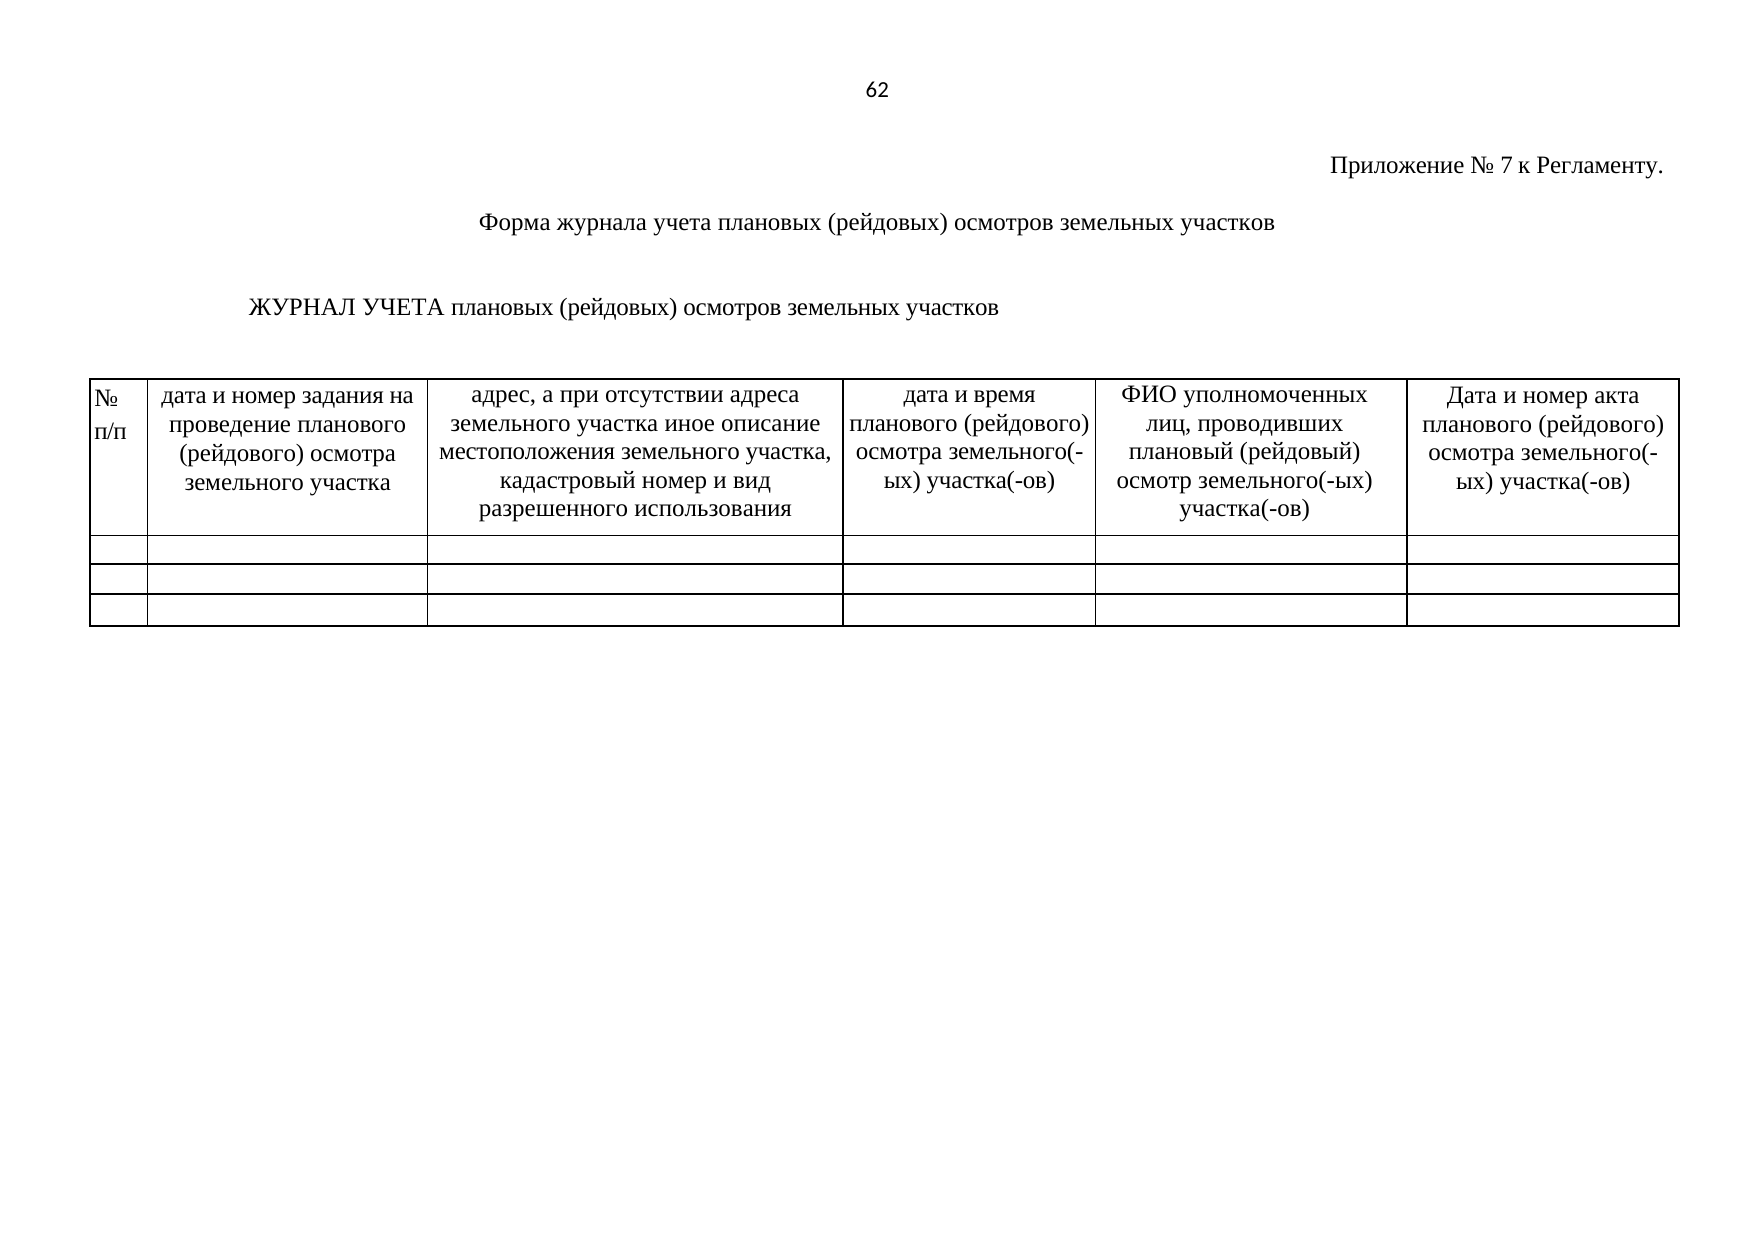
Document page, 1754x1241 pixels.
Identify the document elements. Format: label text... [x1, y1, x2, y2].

table_cell [148, 595, 427, 625]
table_cell [1408, 536, 1678, 563]
table_cell [91, 565, 147, 593]
table_cell [844, 536, 1095, 563]
table_cell [1096, 536, 1406, 563]
table_header № п/п [91, 380, 147, 535]
text ЖУРНАЛ УЧЕТА плановых (рейдовых) осмотров земельных участков [90, 292, 1158, 321]
table_cell [148, 536, 427, 563]
table_cell [428, 536, 842, 563]
table_cell [428, 565, 842, 593]
table_header дата и номер задания на проведение планового (рейдового) осмотра земельного участка [148, 380, 427, 535]
table_cell [1408, 565, 1678, 593]
table_cell [844, 595, 1095, 625]
text Приложение № 7 к Регламенту. [90, 150, 1664, 179]
table_cell [1096, 595, 1406, 625]
table_cell [91, 536, 147, 563]
table_cell [844, 565, 1095, 593]
table_header адрес, а при отсутствии адреса земельного участка иное описание местоположения земельного участка, кадастровый номер и вид разрешенного использования [428, 380, 842, 535]
table_cell [1096, 565, 1406, 593]
table_header Дата и номер акта планового (рейдового) осмотра земельного(-ых) участка(-ов) [1408, 380, 1678, 535]
table_header дата и время планового (рейдового) осмотра земельного(-ых) участка(-ов) [844, 380, 1095, 535]
table_cell [148, 565, 427, 593]
table_cell [91, 595, 147, 625]
table_cell [428, 595, 842, 625]
text Форма журнала учета плановых (рейдовых) осмотров земельных участков [90, 207, 1664, 236]
table_cell [1408, 595, 1678, 625]
table_header ФИО уполномоченных лиц, проводивших плановый (рейдовый) осмотр земельного(-ых) участка(-ов) [1096, 380, 1406, 535]
